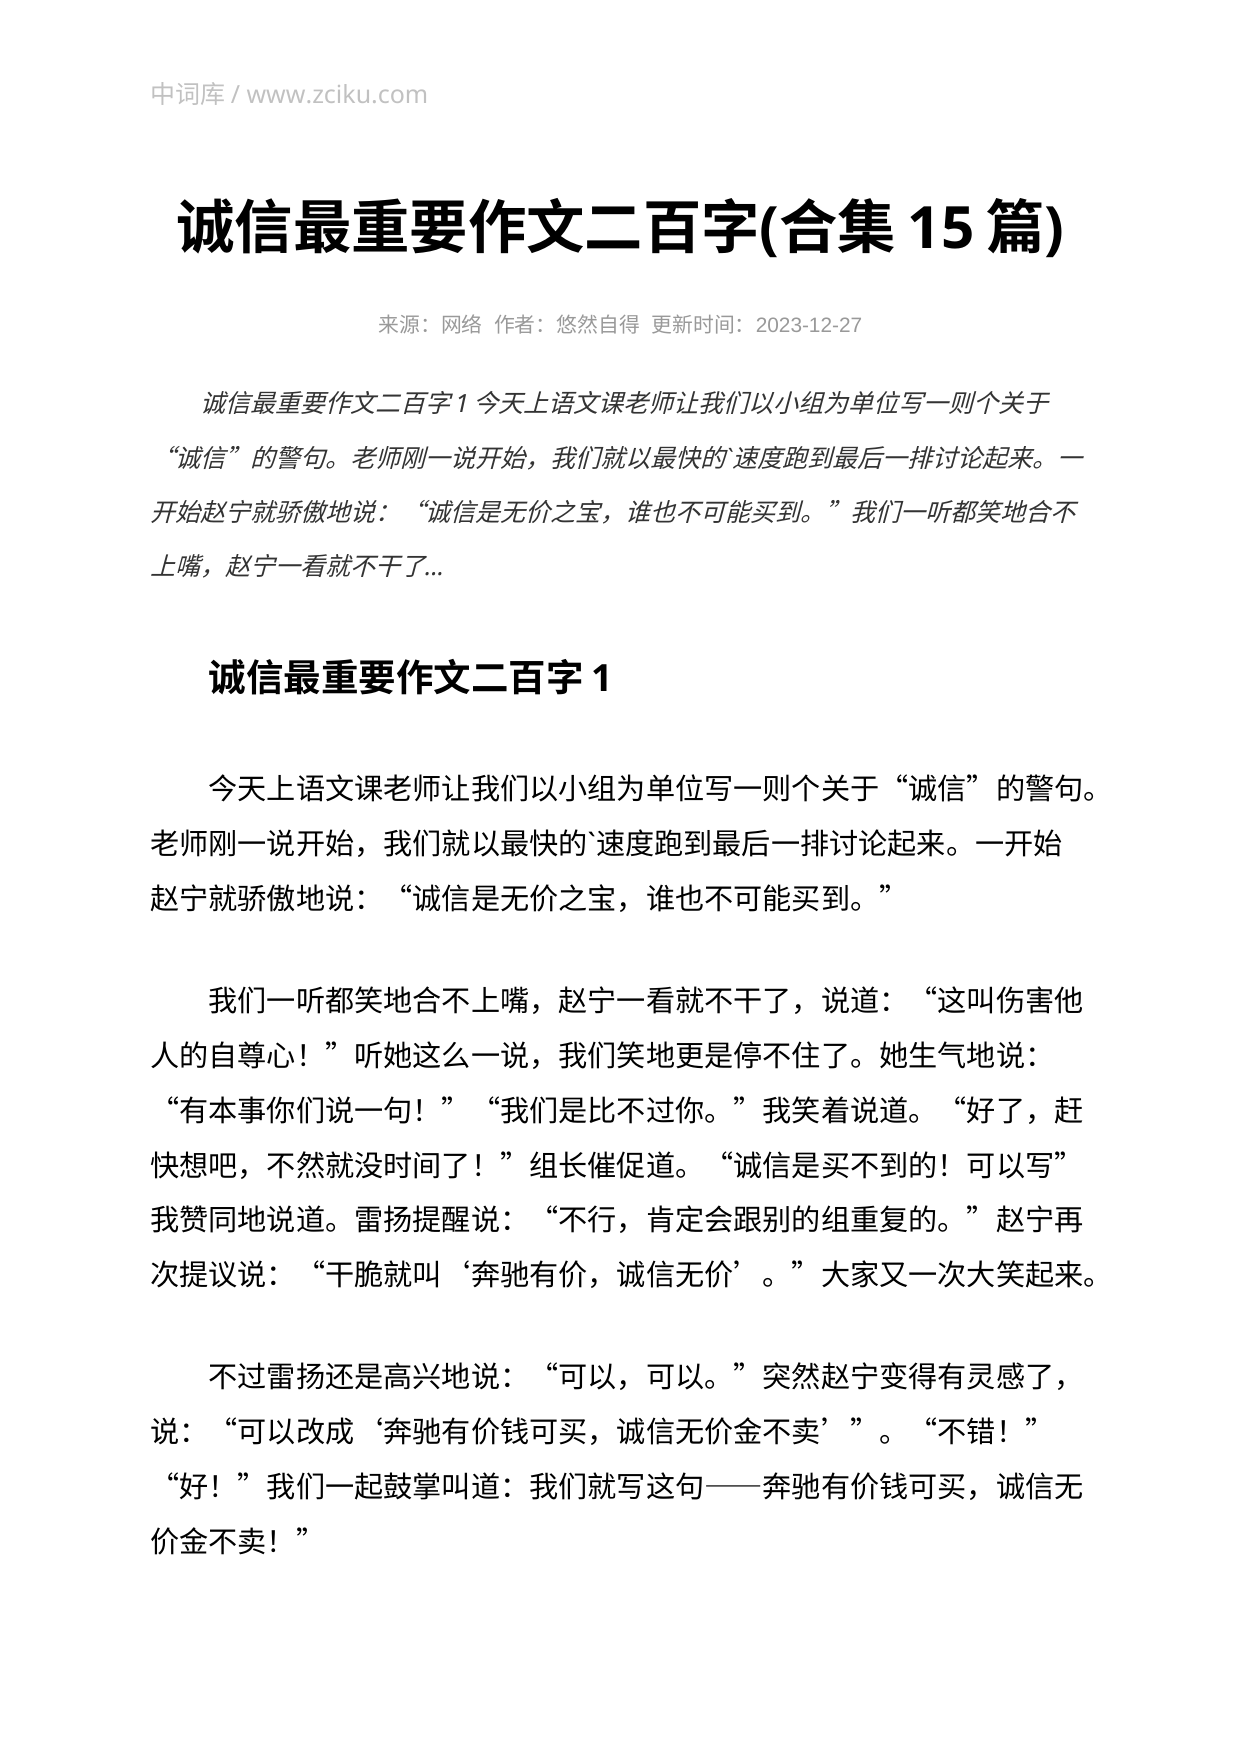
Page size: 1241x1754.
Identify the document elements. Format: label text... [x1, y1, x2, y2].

text 诚信最重要作文二百字1今天上语文课老师让我们以小组为单位写一则个关于“诚信”的警句。老师刚一说开始，我们就以最快的`速度跑到最后一排讨论起来。一开始赵宁就骄傲地说：“诚信是无价之宝，谁也不可能买到。”我们一听都笑地合不上嘴，赵宁一看就不干了... [150, 384, 1090, 583]
text 来源：网络 作者：悠然自得 更新时间：2023-12-27 [150, 313, 1090, 337]
text 不过雷扬还是高兴地说：“可以，可以。”突然赵宁变得有灵感了，说：“可以改成‘奔驰有价钱可买，诚信无价金不卖’”。“不错！”“好！”我们一起鼓掌叫道：我们就写这句——奔驰有价钱可买，诚信无价金不卖！” [150, 1354, 1090, 1561]
subtitle 诚信最重要作文二百字(合集15篇) [150, 181, 1090, 266]
text 诚信最重要作文二百字1 [150, 648, 1090, 703]
text 我们一听都笑地合不上嘴，赵宁一看就不干了，说道：“这叫伤害他人的自尊心！”听她这么一说，我们笑地更是停不住了。她生气地说：“有本事你们说一句！”“我们是比不过你。”我笑着说道。“好了，赶快想吧，不然就没时间了！”组长催促道。“诚信是买不到的！可以写”我赞同地说道。雷扬提醒说：“不行，肯定会跟别的组重复的。”赵宁再次提议说：“干脆就叫‘奔驰有价，诚信无价’。”大家又一次大笑起来。 [150, 977, 1090, 1294]
text 今天上语文课老师让我们以小组为单位写一则个关于“诚信”的警句。老师刚一说开始，我们就以最快的`速度跑到最后一排讨论起来。一开始赵宁就骄傲地说：“诚信是无价之宝，谁也不可能买到。” [150, 766, 1090, 918]
